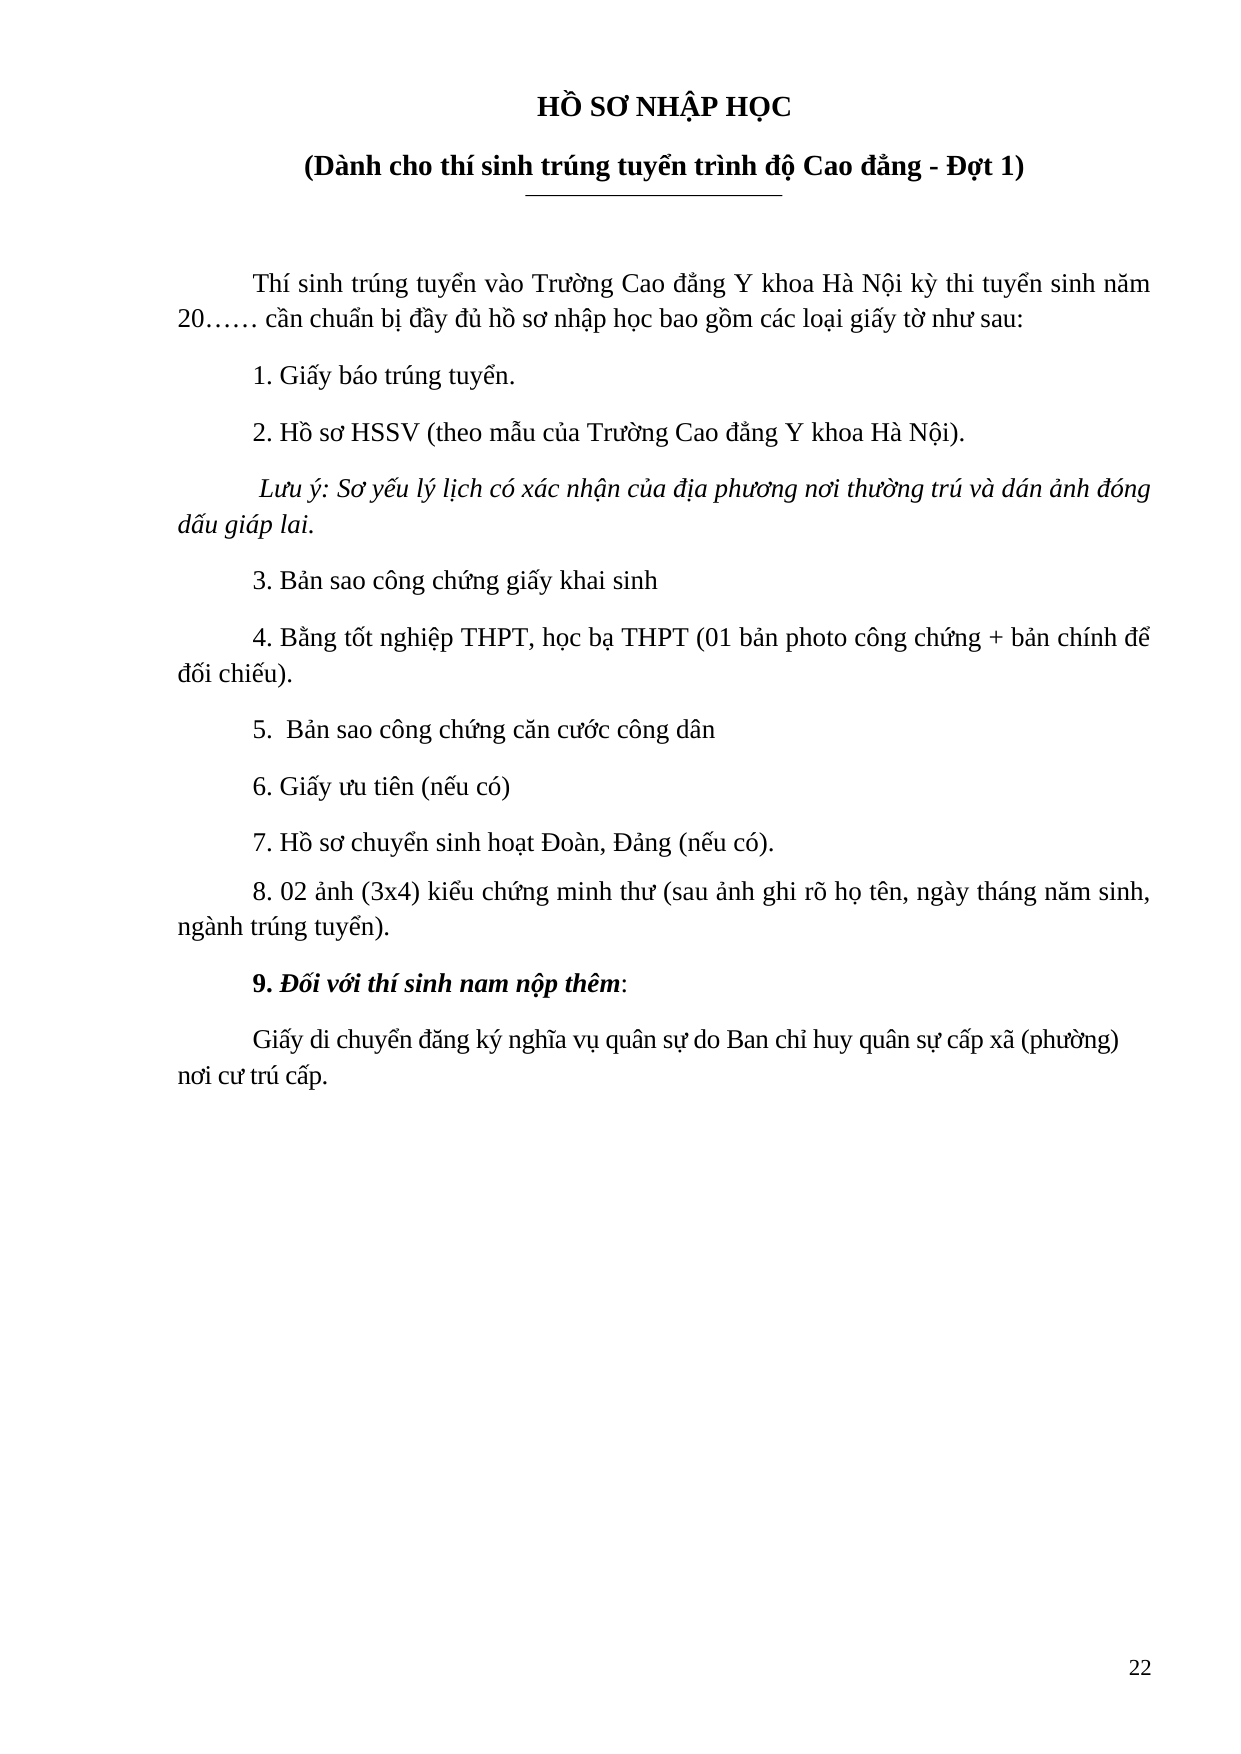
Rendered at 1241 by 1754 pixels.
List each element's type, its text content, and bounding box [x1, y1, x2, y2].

text 5. Bản sao công chứng căn cước công dân [177, 713, 1152, 744]
text 7. Hồ sơ chuyển sinh hoạt Đoàn, Đảng (nếu có). [177, 826, 1152, 858]
text HỒ SƠ NHẬP HỌC [177, 89, 1152, 122]
text Giấy di chuyển đăng ký nghĩa vụ quân sự do Ban chỉ huy quân sự cấp xã (phường) nơi cư trú cấp. [177, 1023, 1152, 1090]
text 3. Bản sao công chứng giấy khai sinh [177, 564, 1152, 596]
text Thí sinh trúng tuyển vào Trường Cao đẳng Y khoa Hà Nội kỳ thi tuyển sinh năm 20…… cần chuẩn bị đầy đủ hồ sơ nhập học bao gồm các loại giấy tờ như sau: [177, 267, 1152, 334]
text 4. Bằng tốt nghiệp THPT, học bạ THPT (01 bản photo công chứng + bản chính để đối chiếu). [177, 621, 1152, 688]
text 6. Giấy ưu tiên (nếu có) [177, 770, 1152, 801]
text (Dành cho thí sinh trúng tuyển trình độ Cao đẳng - Đợt 1) [177, 148, 1152, 182]
text Lưu ý: Sơ yếu lý lịch có xác nhận của địa phương nơi thường trú và dán ảnh đóng dấu giáp lai. [177, 472, 1152, 539]
text 9. Đối với thí sinh nam nộp thêm: [177, 967, 1152, 998]
text 2. Hồ sơ HSSV (theo mẫu của Trường Cao đẳng Y khoa Hà Nội). [177, 416, 1152, 447]
text 8. 02 ảnh (3x4) kiểu chứng minh thư (sau ảnh ghi rõ họ tên, ngày tháng năm sinh, ngành trúng tuyển). [177, 875, 1152, 942]
text 1. Giấy báo trúng tuyển. [177, 359, 1152, 390]
